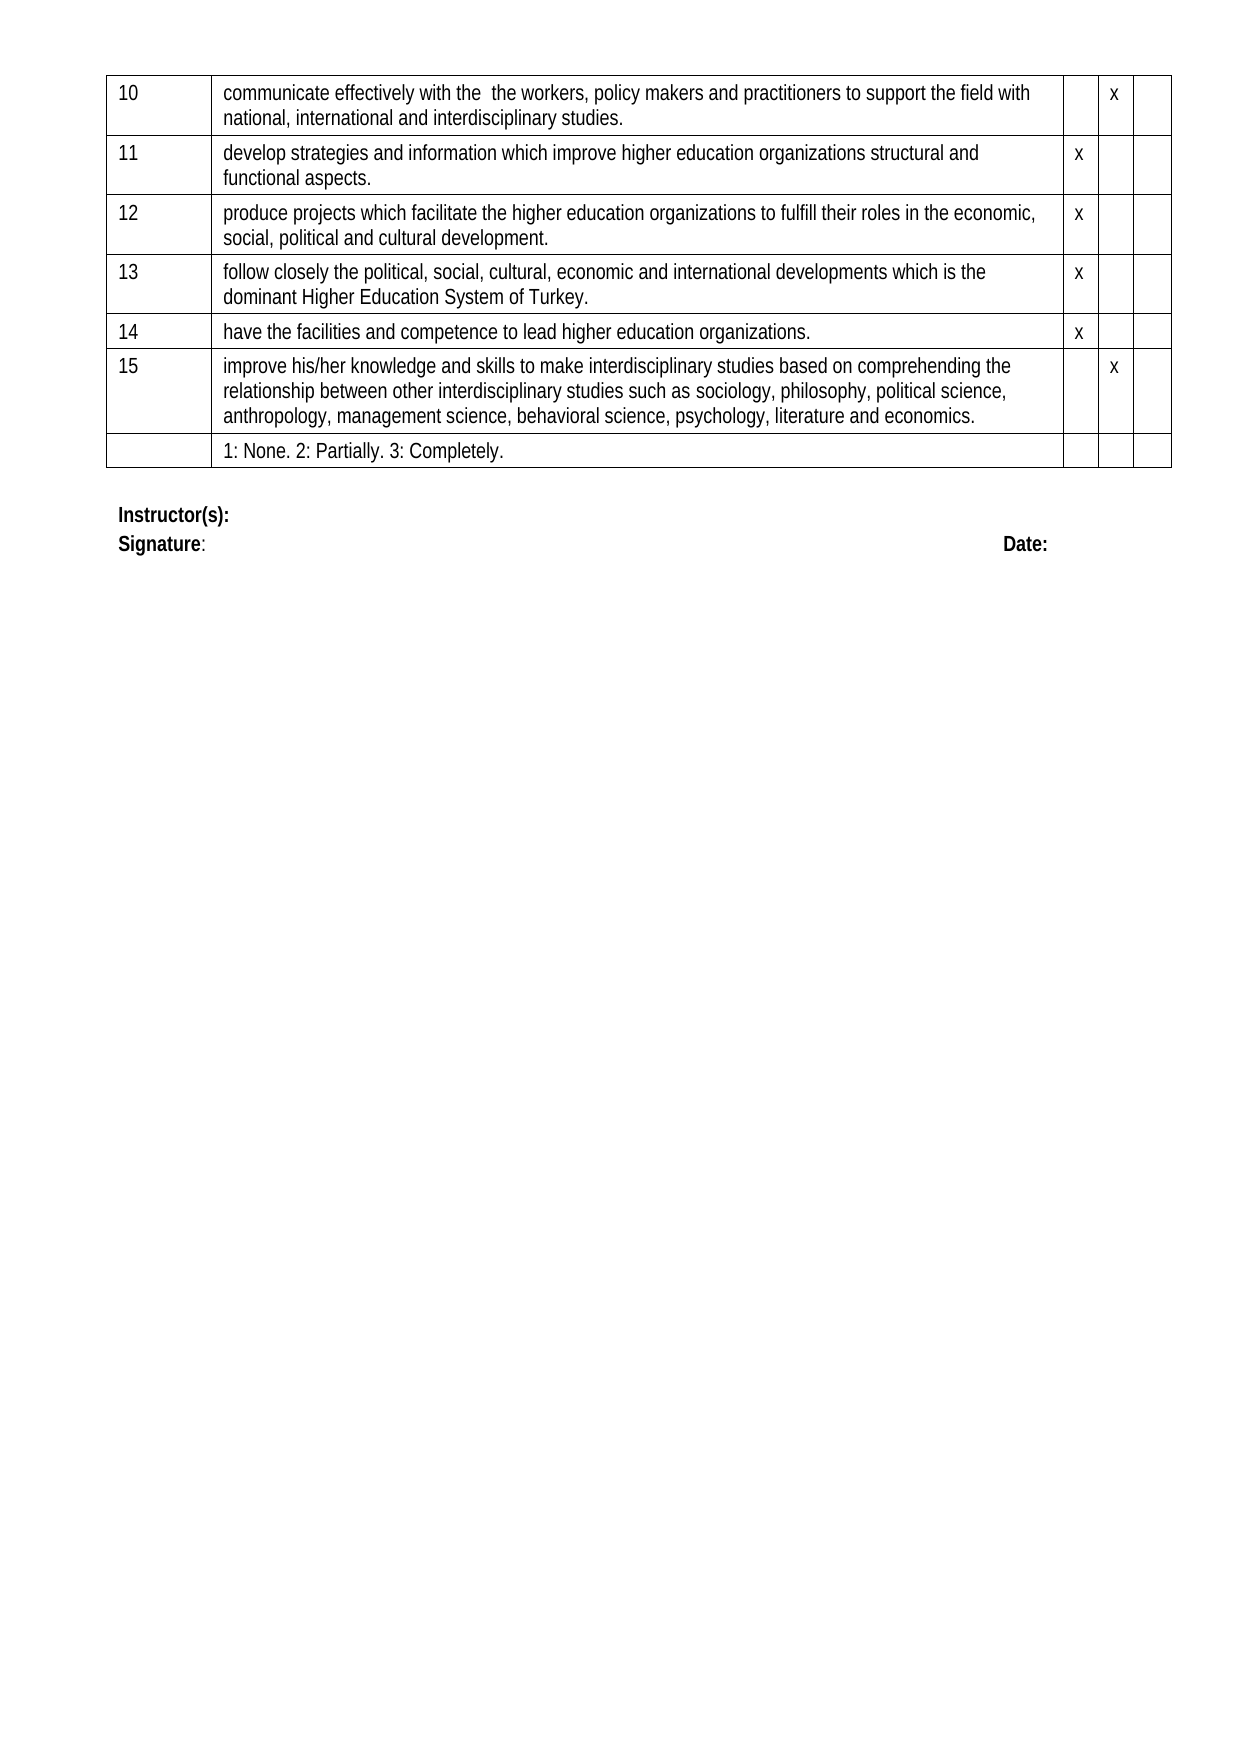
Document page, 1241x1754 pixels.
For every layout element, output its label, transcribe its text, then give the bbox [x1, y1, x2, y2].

table_cell x [1064, 255, 1098, 313]
table_cell develop strategies and information which improve higher education organizations structural and functional aspects. [212, 136, 1063, 194]
table_cell [1134, 76, 1171, 134]
table_cell have the facilities and competence to lead higher education organizations. [212, 314, 1063, 348]
table_cell 10 [107, 76, 211, 134]
table_cell improve his/her knowledge and skills to make interdisciplinary studies based on comprehending the relationship between other interdisciplinary studies such as sociology, philosophy, political science, anthropology, management science, behavioral science, psychology, literature and economics. [212, 349, 1063, 432]
table_cell x [1064, 195, 1098, 254]
table_cell [1099, 255, 1133, 313]
table_cell communicate effectively with the the workers, policy makers and practitioners to support the field with national, international and interdisciplinary studies. [212, 76, 1063, 134]
table_cell [1134, 136, 1171, 194]
table_cell [1099, 195, 1133, 254]
table_cell x [1064, 136, 1098, 194]
table_cell x [1099, 349, 1133, 432]
table_cell 12 [107, 195, 211, 254]
table_cell x [1064, 314, 1098, 348]
table_cell [1134, 434, 1171, 467]
table_cell 13 [107, 255, 211, 313]
table_cell follow closely the political, social, cultural, economic and international developments which is the dominant Higher Education System of Turkey. [212, 255, 1063, 313]
table_cell x [1099, 76, 1133, 134]
table_cell [1134, 255, 1171, 313]
table_cell [107, 434, 211, 467]
table_cell [1064, 434, 1098, 467]
table_cell [1064, 349, 1098, 432]
text Signature: Date: [118, 531, 1122, 556]
table_cell 15 [107, 349, 211, 432]
text Instructor(s): [118, 501, 1122, 527]
table_cell [1134, 314, 1171, 348]
table_cell [1064, 76, 1098, 134]
table_cell [1099, 434, 1133, 467]
table_cell [1134, 349, 1171, 432]
table_cell [1099, 314, 1133, 348]
table_cell produce projects which facilitate the higher education organizations to fulfill their roles in the economic, social, political and cultural development. [212, 195, 1063, 254]
table_cell 11 [107, 136, 211, 194]
table_cell [1099, 136, 1133, 194]
table_cell 14 [107, 314, 211, 348]
table_cell [1134, 195, 1171, 254]
table_cell 1: None. 2: Partially. 3: Completely. [212, 434, 1063, 467]
